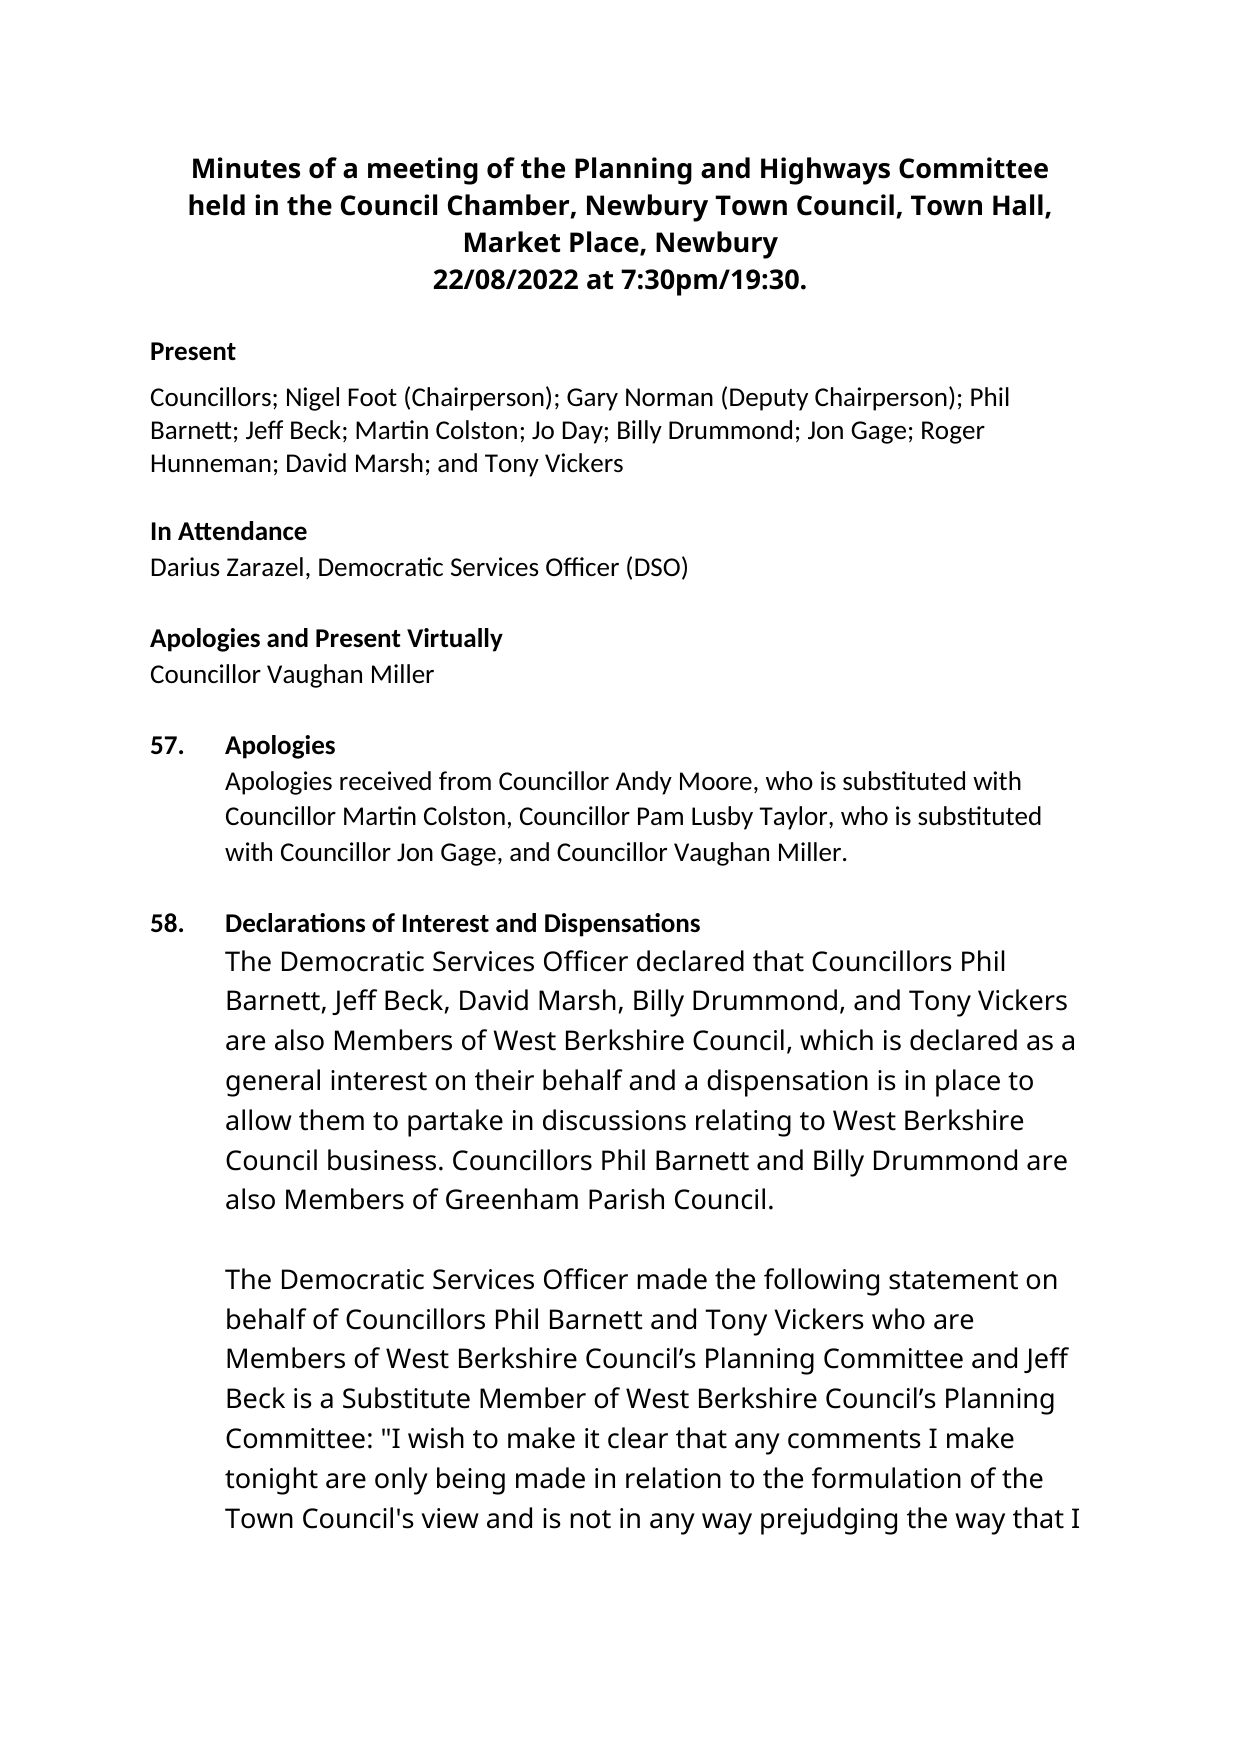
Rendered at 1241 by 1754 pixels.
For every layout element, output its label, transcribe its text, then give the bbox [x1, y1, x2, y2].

text The Democratic Services Officer declared that Councillors Phil Barnett, Jeff Beck, David Marsh, Billy Drummond, and Tony Vickers are also Members of West Berkshire Council, which is declared as a general interest on their behalf and a dispensation is in place to allow them to partake in discussions relating to West Berkshire Council business. Councillors Phil Barnett and Billy Drummond are also Members of Greenham Parish Council. [225, 942, 1090, 1218]
text Councillor Vaughan Miller [150, 657, 1090, 690]
text Apologies and Present Virtually [150, 621, 1090, 654]
text Apologies received from Councillor Andy Moore, who is substituted with Councillor Martin Colston, Councillor Pam Lusby Taylor, who is substituted with Councillor Jon Gage, and Councillor Vaughan Miller. [225, 764, 1090, 868]
text 58. Declarations of Interest and Dispensations [150, 906, 1090, 939]
text held in the Council Chamber, Newbury Town Council, Town Hall, Market Place, Newbury [150, 187, 1090, 261]
text Councillors; Nigel Foot (Chairperson); Gary Norman (Deputy Chairperson); Phil Barnett; Jeff Beck; Martin Colston; Jo Day; Billy Drummond; Jon Gage; Roger Hunneman; David Marsh; and Tony Vickers [150, 380, 1090, 479]
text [225, 1260, 1090, 1536]
text In Attendance [150, 514, 1090, 548]
text 22/08/2022 at 7:30pm/19:30. [150, 261, 1090, 297]
text Minutes of a meeting of the Planning and Highways Committee [150, 150, 1090, 187]
text Present [150, 334, 1090, 367]
text 57. Apologies [150, 728, 1090, 761]
text Darius Zarazel, Democratic Services Officer (DSO) [150, 550, 1090, 583]
